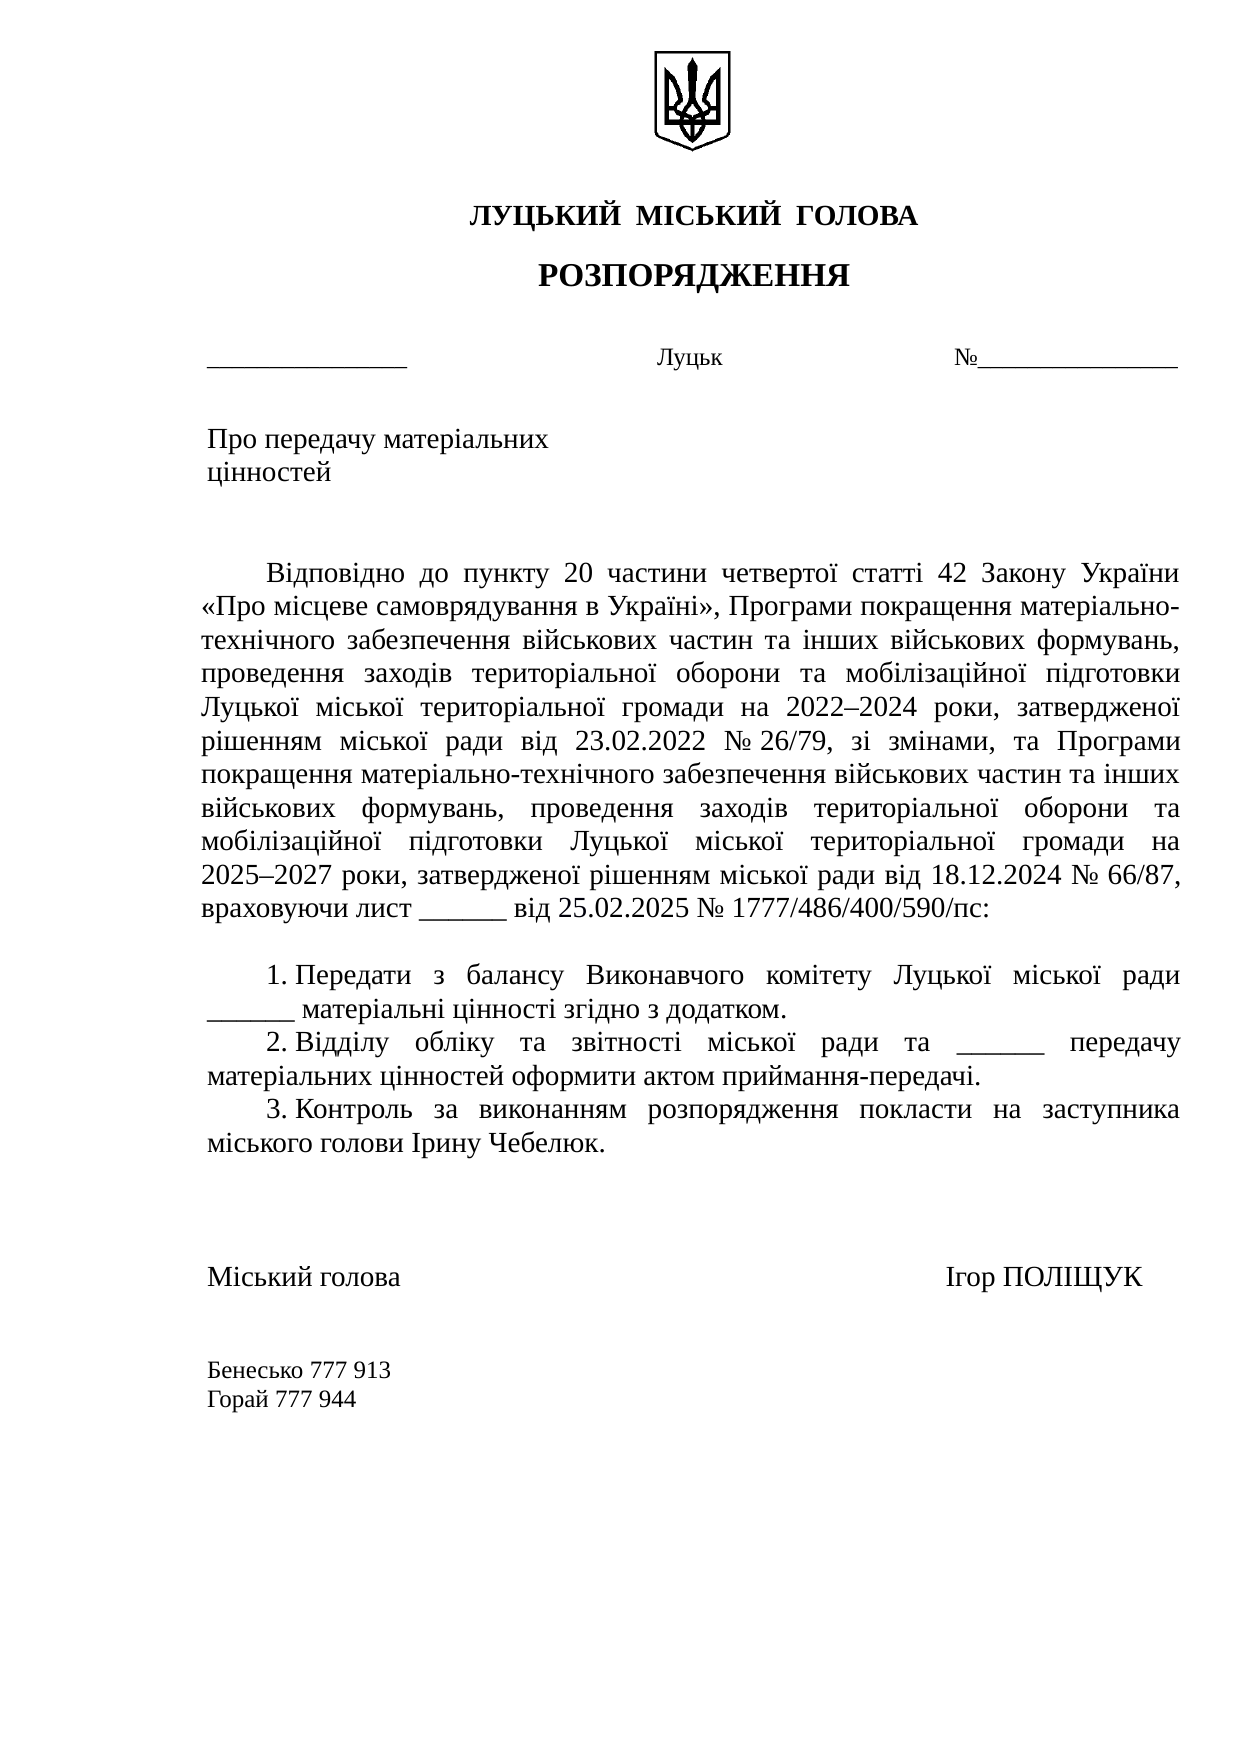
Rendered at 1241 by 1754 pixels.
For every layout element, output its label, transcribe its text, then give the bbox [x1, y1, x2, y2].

text Горай 777 944 [207, 1384, 1181, 1413]
text Бенесько 777 913 [207, 1355, 1181, 1384]
text РОЗПОРЯДЖЕННЯ [207, 256, 1181, 294]
picture [631, 46, 751, 170]
text 3. Контроль за виконанням розпорядження покласти на заступника міського голови Ірину Чебелюк. [207, 1092, 1181, 1159]
text 1. Передати з балансу Виконавчого комітету Луцької міської ради ______ матеріальні цінності згідно з додатком. [207, 957, 1181, 1024]
text 2. Відділу обліку та звітності міської ради та ______ передачу матеріальних цінностей оформити актом приймання-передачі. [207, 1024, 1181, 1092]
text цінностей [207, 454, 1181, 488]
subtitle ЛУЦЬКИЙ МІСЬКИЙ ГОЛОВА [207, 198, 1181, 231]
text ________________ Луцьк №________________ [207, 342, 1181, 371]
text Про передачу матеріальних [207, 421, 1181, 454]
text Міський голова Ігор ПОЛІЩУК [207, 1259, 1181, 1293]
text Відповідно до пункту 20 частини четвертої статті 42 Закону України «Про місцеве самоврядування в Україні», Програми покращення матеріально-технічного забезпечення військових частин та інших військових формувань, проведення заходів територіальної оборони та мобілізаційної підготовки Луцької міської територіальної громади на 2022–2024 роки, затвердженої рішенням міської ради від 23.02.2022 № 26/79, зі змінами, та Програми покращення матеріально-технічного забезпечення військових частин та інших військових формувань, проведення заходів територіальної оборони та мобілізаційної підготовки Луцької міської територіальної громади на 2025–2027 роки, затвердженої рішенням міської ради від 18.12.2024 № 66/87, враховуючи лист ______ від 25.02.2025 № 1777/486/400/590/пс: [201, 555, 1181, 924]
